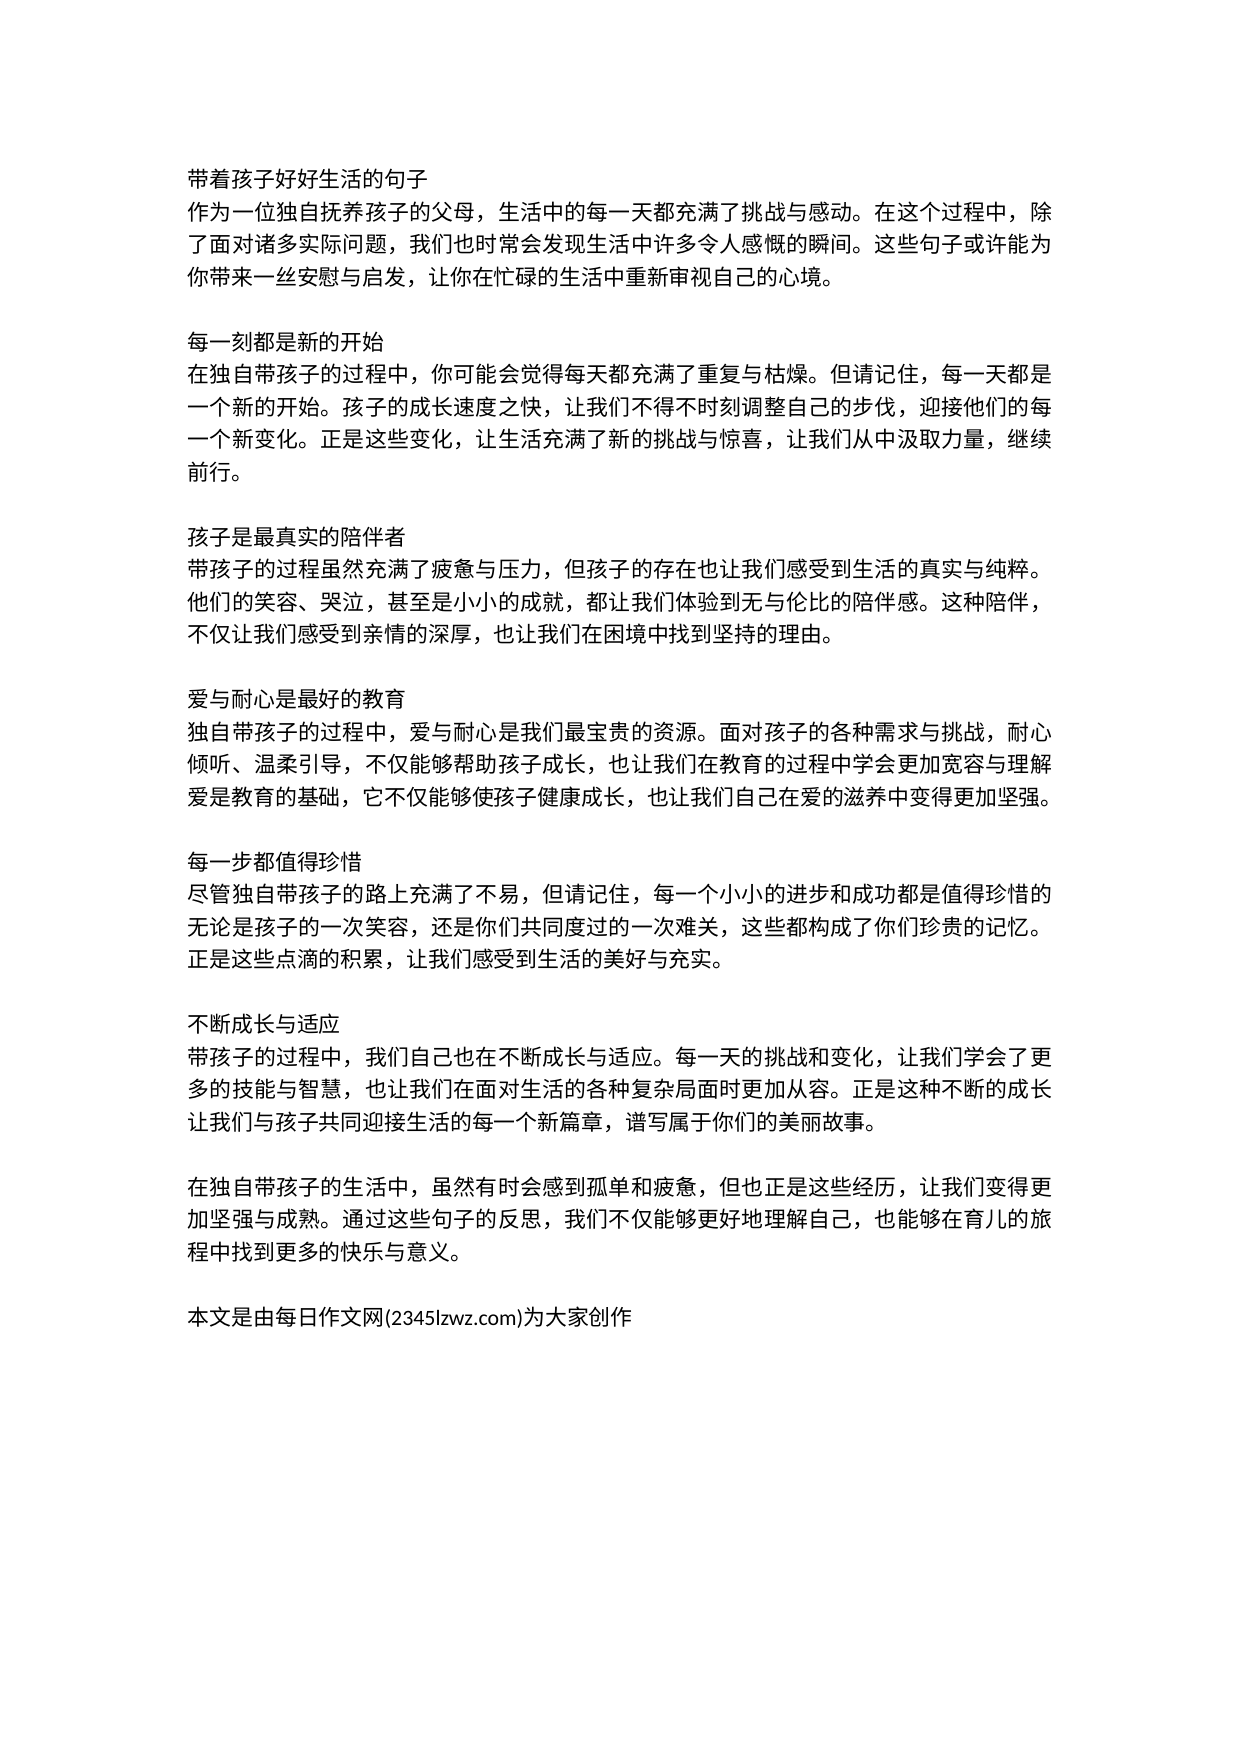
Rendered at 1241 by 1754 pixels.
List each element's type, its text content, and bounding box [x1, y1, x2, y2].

text 每一步都值得珍惜 [187, 844, 1053, 877]
text 带着孩子好好生活的句子 [187, 162, 1053, 194]
text 带孩子的过程中，我们自己也在不断成长与适应。每一天的挑战和变化，让我们学会了更多的技能与智慧，也让我们在面对生活的各种复杂局面时更加从容。正是这种不断的成长，让我们与孩子共同迎接生活的每一个新篇章，谱写属于你们的美丽故事。 [187, 1039, 1053, 1137]
text 在独自带孩子的过程中，你可能会觉得每天都充满了重复与枯燥。但请记住，每一天都是一个新的开始。孩子的成长速度之快，让我们不得不时刻调整自己的步伐，迎接他们的每一个新变化。正是这些变化，让生活充满了新的挑战与惊喜，让我们从中汲取力量，继续前行。 [187, 357, 1053, 487]
text 孩子是最真实的陪伴者 [187, 519, 1053, 552]
text 独自带孩子的过程中，爱与耐心是我们最宝贵的资源。面对孩子的各种需求与挑战，耐心倾听、温柔引导，不仅能够帮助孩子成长，也让我们在教育的过程中学会更加宽容与理解。爱是教育的基础，它不仅能够使孩子健康成长，也让我们自己在爱的滋养中变得更加坚强。 [187, 714, 1053, 812]
text 每一刻都是新的开始 [187, 324, 1053, 357]
text 带孩子的过程虽然充满了疲惫与压力，但孩子的存在也让我们感受到生活的真实与纯粹。他们的笑容、哭泣，甚至是小小的成就，都让我们体验到无与伦比的陪伴感。这种陪伴，不仅让我们感受到亲情的深厚，也让我们在困境中找到坚持的理由。 [187, 552, 1053, 649]
text 爱与耐心是最好的教育 [187, 682, 1053, 714]
text 作为一位独自抚养孩子的父母，生活中的每一天都充满了挑战与感动。在这个过程中，除了面对诸多实际问题，我们也时常会发现生活中许多令人感慨的瞬间。这些句子或许能为你带来一丝安慰与启发，让你在忙碌的生活中重新审视自己的心境。 [187, 194, 1053, 292]
text 在独自带孩子的生活中，虽然有时会感到孤单和疲惫，但也正是这些经历，让我们变得更加坚强与成熟。通过这些句子的反思，我们不仅能够更好地理解自己，也能够在育儿的旅程中找到更多的快乐与意义。 [187, 1169, 1053, 1267]
text 不断成长与适应 [187, 1007, 1053, 1039]
text 尽管独自带孩子的路上充满了不易，但请记住，每一个小小的进步和成功都是值得珍惜的。无论是孩子的一次笑容，还是你们共同度过的一次难关，这些都构成了你们珍贵的记忆。正是这些点滴的积累，让我们感受到生活的美好与充实。 [187, 877, 1053, 974]
text 本文是由每日作文网(2345lzwz.com)为大家创作 [187, 1299, 1053, 1332]
